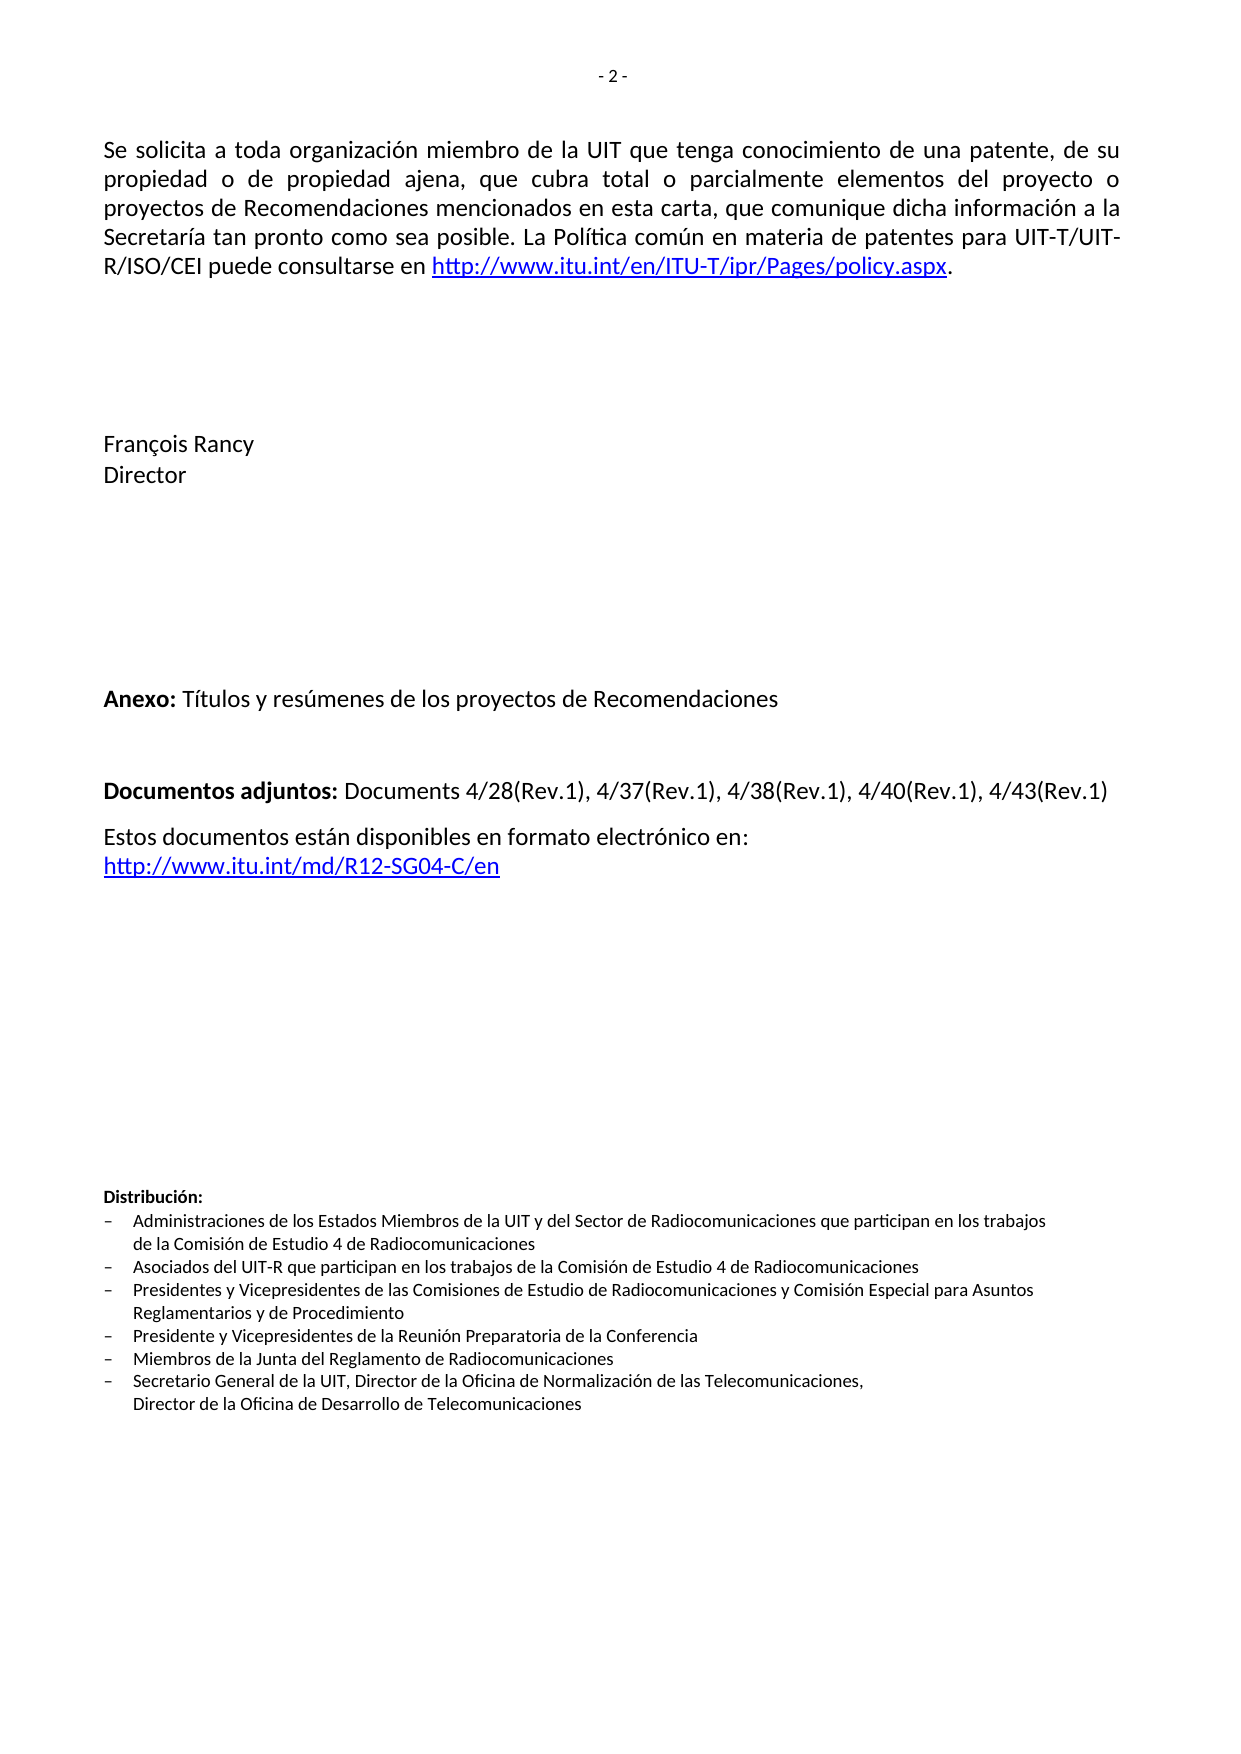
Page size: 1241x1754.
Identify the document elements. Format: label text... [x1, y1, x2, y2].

text – Secretario General de la UIT, Director de la Oficina de Normalización de las Telecomunicaciones, Director de la Oficina de Desarrollo de Telecomunicaciones [103, 1370, 1122, 1416]
text Estos documentos están disponibles en formato electrónico en: http://www.itu.int/md/R12-SG04-C/en [103, 822, 1122, 880]
text – Asociados del UIT-R que participan en los trabajos de la Comisión de Estudio 4 de Radiocomunicaciones [103, 1255, 1122, 1278]
text – Administraciones de los Estados Miembros de la UIT y del Sector de Radiocomunicaciones que participan en los trabajos de la Comisión de Estudio 4 de Radiocomunicaciones [103, 1209, 1122, 1255]
text – Miembros de la Junta del Reglamento de Radiocomunicaciones [103, 1347, 1122, 1370]
text Se solicita a toda organización miembro de la UIT que tenga conocimiento de una patente, de su propiedad o de propiedad ajena, que cubra total o parcialmente elementos del proyecto o proyectos de Recomendaciones mencionados en esta carta, que comunique dicha información a la Secretaría tan pronto como sea posible. La Política común en materia de patentes para UIT-T/UIT-R/ISO/CEI puede consultarse en http://www.itu.int/en/ITU-T/ipr/Pages/policy.aspx. [103, 135, 1122, 281]
text Anexo: Títulos y resúmenes de los proyectos de Recomendaciones [103, 684, 1122, 713]
text François Rancy Director [103, 428, 1122, 489]
text – Presidente y Vicepresidentes de la Reunión Preparatoria de la Conferencia [103, 1324, 1122, 1347]
text Distribución: [103, 1180, 1122, 1209]
text Documentos adjuntos: Documents 4/28(Rev.1), 4/37(Rev.1), 4/38(Rev.1), 4/40(Rev.1), 4/43(Rev.1) [103, 776, 1122, 805]
text – Presidentes y Vicepresidentes de las Comisiones de Estudio de Radiocomunicaciones y Comisión Especial para Asuntos Reglamentarios y de Procedimiento [103, 1278, 1122, 1324]
